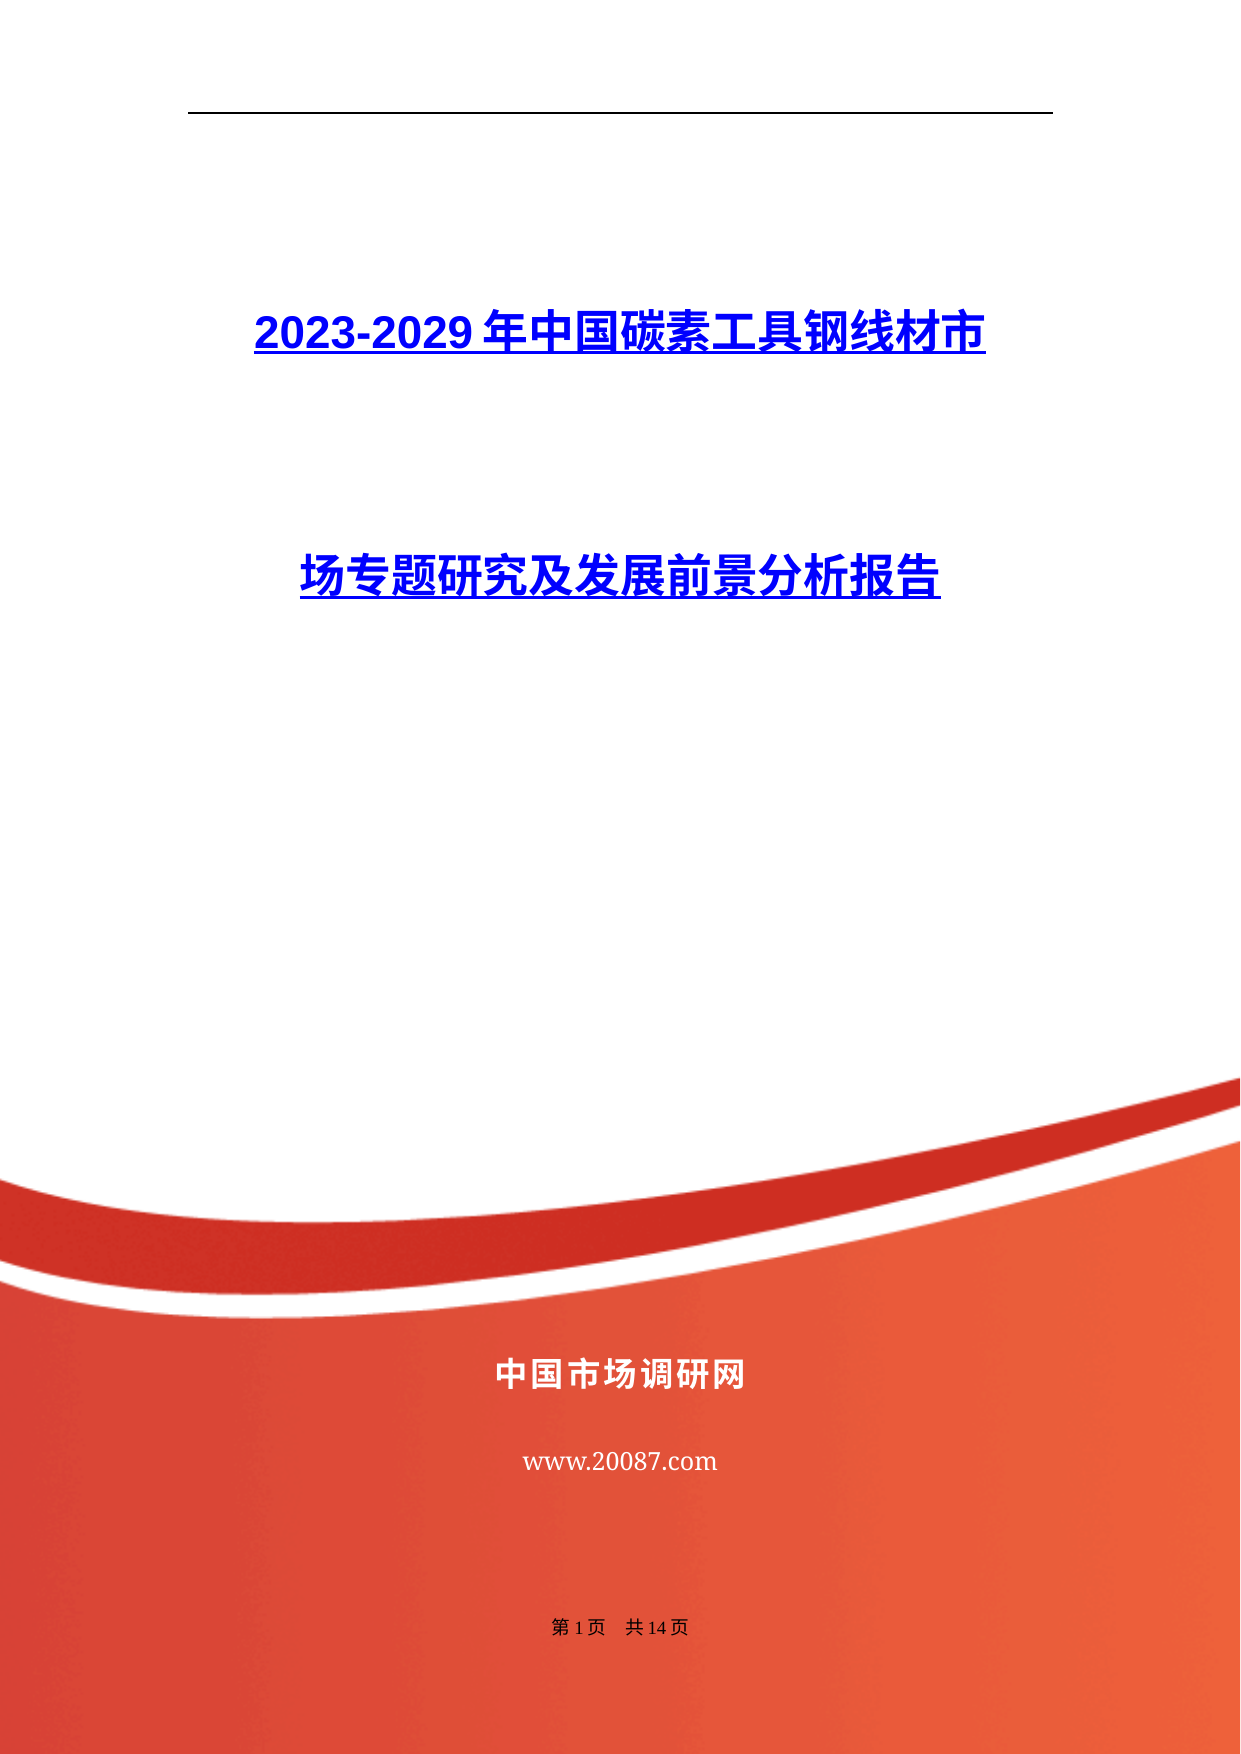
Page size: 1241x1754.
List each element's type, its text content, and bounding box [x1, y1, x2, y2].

subtitle 中国市场调研网 [187, 1339, 1053, 1404]
table_header 2023-2029年中国碳素工具钢线材市场专题研究及发展前景分析报告 [188, 207, 1053, 773]
picture [0, 1006, 1241, 1754]
text www.20087.com [187, 1428, 1053, 1493]
